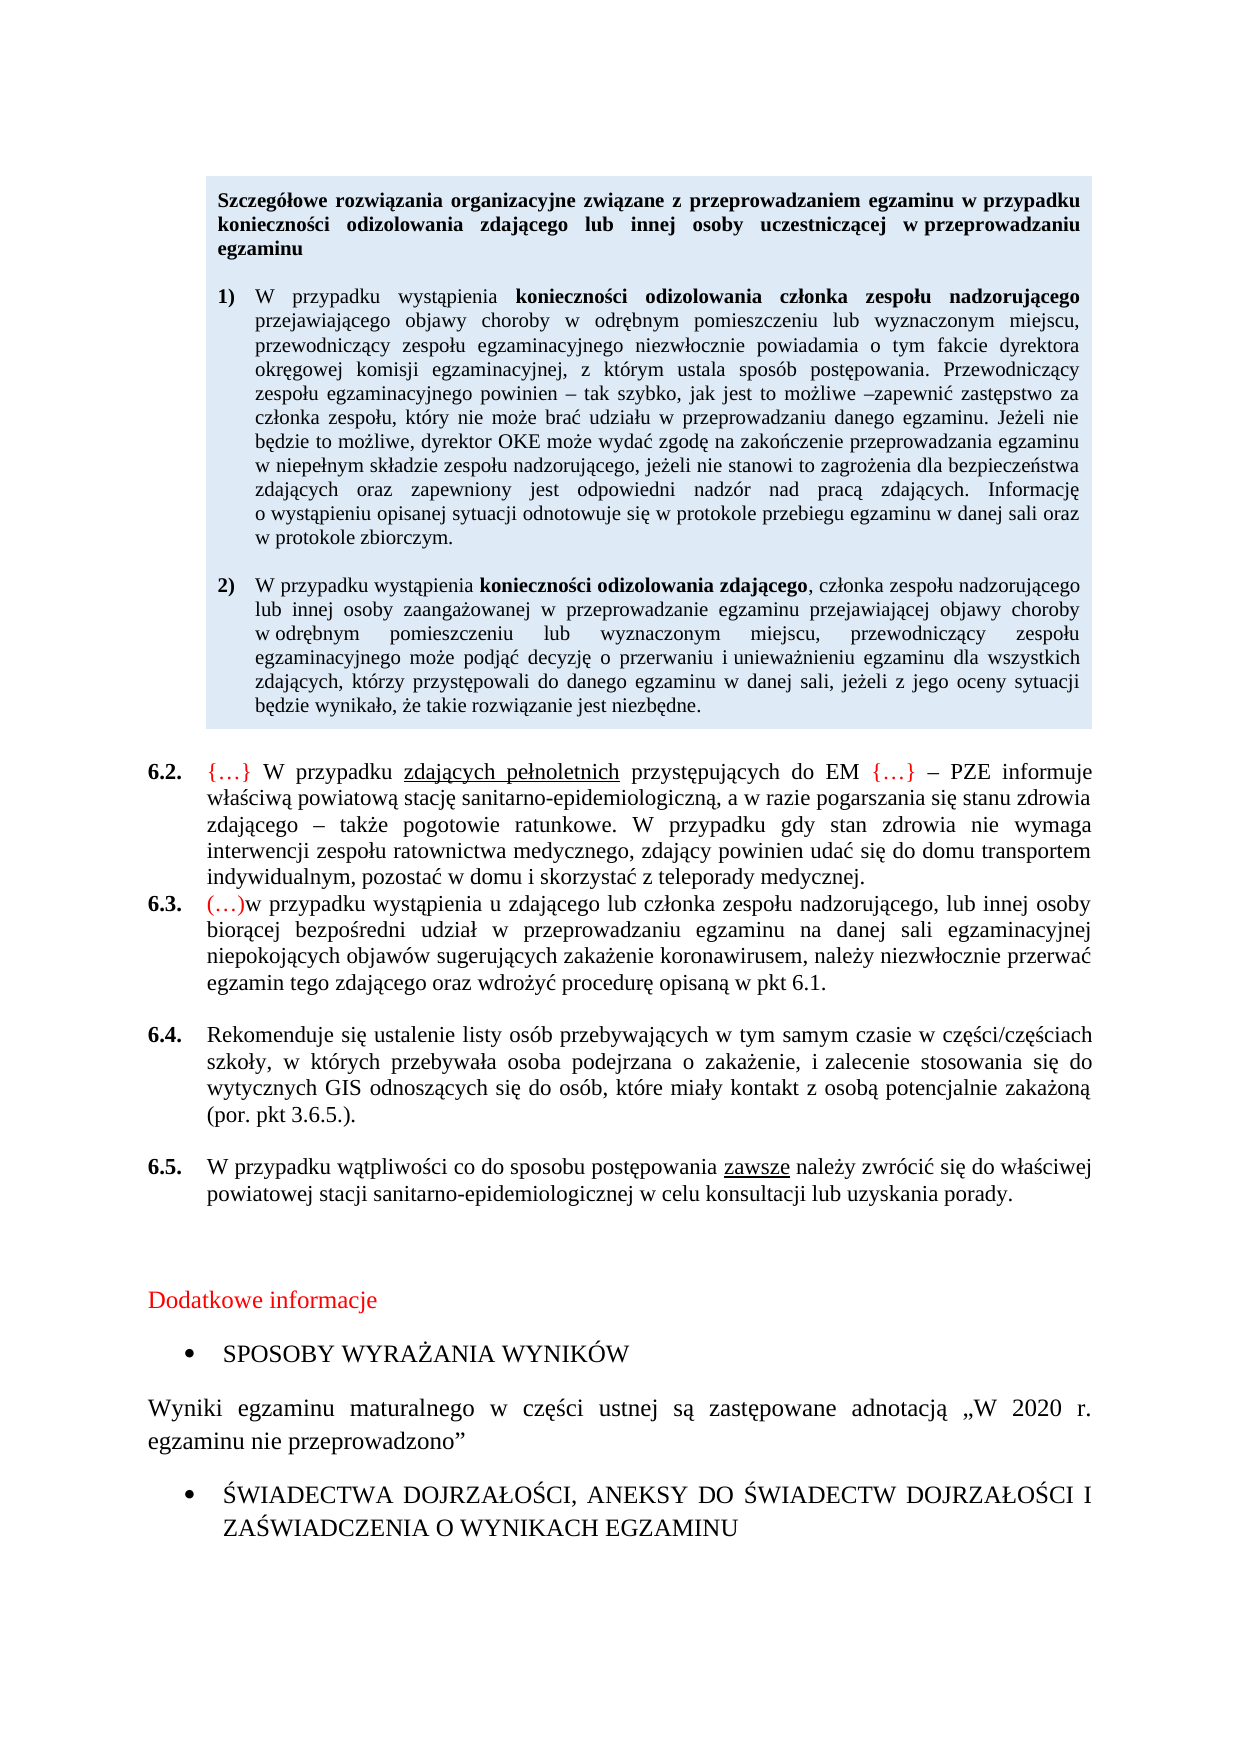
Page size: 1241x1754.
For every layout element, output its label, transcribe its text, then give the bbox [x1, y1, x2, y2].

list ŚWIADECTWA DOJRZAŁOŚCI, ANEKSY DO ŚWIADECTW DOJRZAŁOŚCI I ZAŚWIADCZENIA O WYNIKACH EGZAMINU [185, 1480, 1093, 1542]
list (…)w przypadku wystąpienia u zdającego lub członka zespołu nadzorującego, lub innej osoby biorącej bezpośredni udział w przeprowadzaniu egzaminu na danej sali egzaminacyjnej niepokojących objawów sugerujących zakażenie koronawirusem, należy niezwłocznie przerwać egzamin tego zdającego oraz wdrożyć procedurę opisaną w pkt 6.1. [148, 890, 1093, 995]
list W przypadku wątpliwości co do sposobu postępowania zawsze należy zwrócić się do właściwej powiatowej stacji sanitarno-epidemiologicznej w celu konsultacji lub uzyskania porady. [148, 1153, 1093, 1206]
list {…} W przypadku zdających pełnoletnich przystępujących do EM {…} – PZE informuje właściwą powiatową stację sanitarno-epidemiologiczną, a w razie pogarszania się stanu zdrowia zdającego – także pogotowie ratunkowe. W przypadku gdy stan zdrowia nie wymaga interwencji zespołu ratownictwa medycznego, zdający powinien udać się do domu transportem indywidualnym, pozostać w domu i skorzystać z teleporady medycznej. [148, 758, 1093, 890]
list Rekomenduje się ustalenie listy osób przebywających w tym samym czasie w części/częściach szkoły, w których przebywała osoba podejrzana o zakażenie, i zalecenie stosowania się do wytycznych GIS odnoszących się do osób, które miały kontakt z osobą potencjalnie zakażoną (por. pkt 3.6.5.). [148, 1022, 1093, 1127]
text Wyniki egzaminu maturalnego w części ustnej są zastępowane adnotacją „W 2020 r. egzaminu nie przeprowadzono” [148, 1393, 1093, 1455]
table_header Szczegółowe rozwiązania organizacyjne związane z przeprowadzaniem egzaminu w przypadku konieczności odizolowania zdającego lub innej osoby uczestniczącej w przeprowadzaniu egzaminu W przypadku wystąpienia konieczności odizolowania członka zespołu nadzorującego przejawiającego objawy choroby w odrębnym pomieszczeniu lub wyznaczonym miejscu, przewodniczący zespołu egzaminacyjnego niezwłocznie powiadamia o tym fakcie dyrektora okręgowej komisji egzaminacyjnej, z którym ustala sposób postępowania. Przewodniczący zespołu egzaminacyjnego powinien – tak szybko, jak jest to możliwe –zapewnić zastępstwo za członka zespołu, który nie może brać udziału w przeprowadzaniu danego egzaminu. Jeżeli nie będzie to możliwe, dyrektor OKE może wydać zgodę na zakończenie przeprowadzania egzaminu w niepełnym składzie zespołu nadzorującego, jeżeli nie stanowi to zagrożenia dla bezpieczeństwa zdających oraz zapewniony jest odpowiedni nadzór nad pracą zdających. Informację o wystąpieniu opisanej sytuacji odnotowuje się w protokole przebiegu egzaminu w danej sali oraz w protokole zbiorczym. W przypadku wystąpienia konieczności odizolowania zdającego, członka zespołu nadzorującego lub innej osoby zaangażowanej w przeprowadzanie egzaminu przejawiającej objawy choroby w odrębnym pomieszczeniu lub wyznaczonym miejscu, przewodniczący zespołu egzaminacyjnego może podjąć decyzję o przerwaniu i unieważnieniu egzaminu dla wszystkich zdających, którzy przystępowali do danego egzaminu w danej sali, jeżeli z jego oceny sytuacji będzie wynikało, że takie rozwiązanie jest niezbędne. [206, 176, 1092, 729]
list SPOSOBY WYRAŻANIA WYNIKÓW [185, 1339, 1093, 1368]
text Dodatkowe informacje [148, 1285, 1093, 1314]
